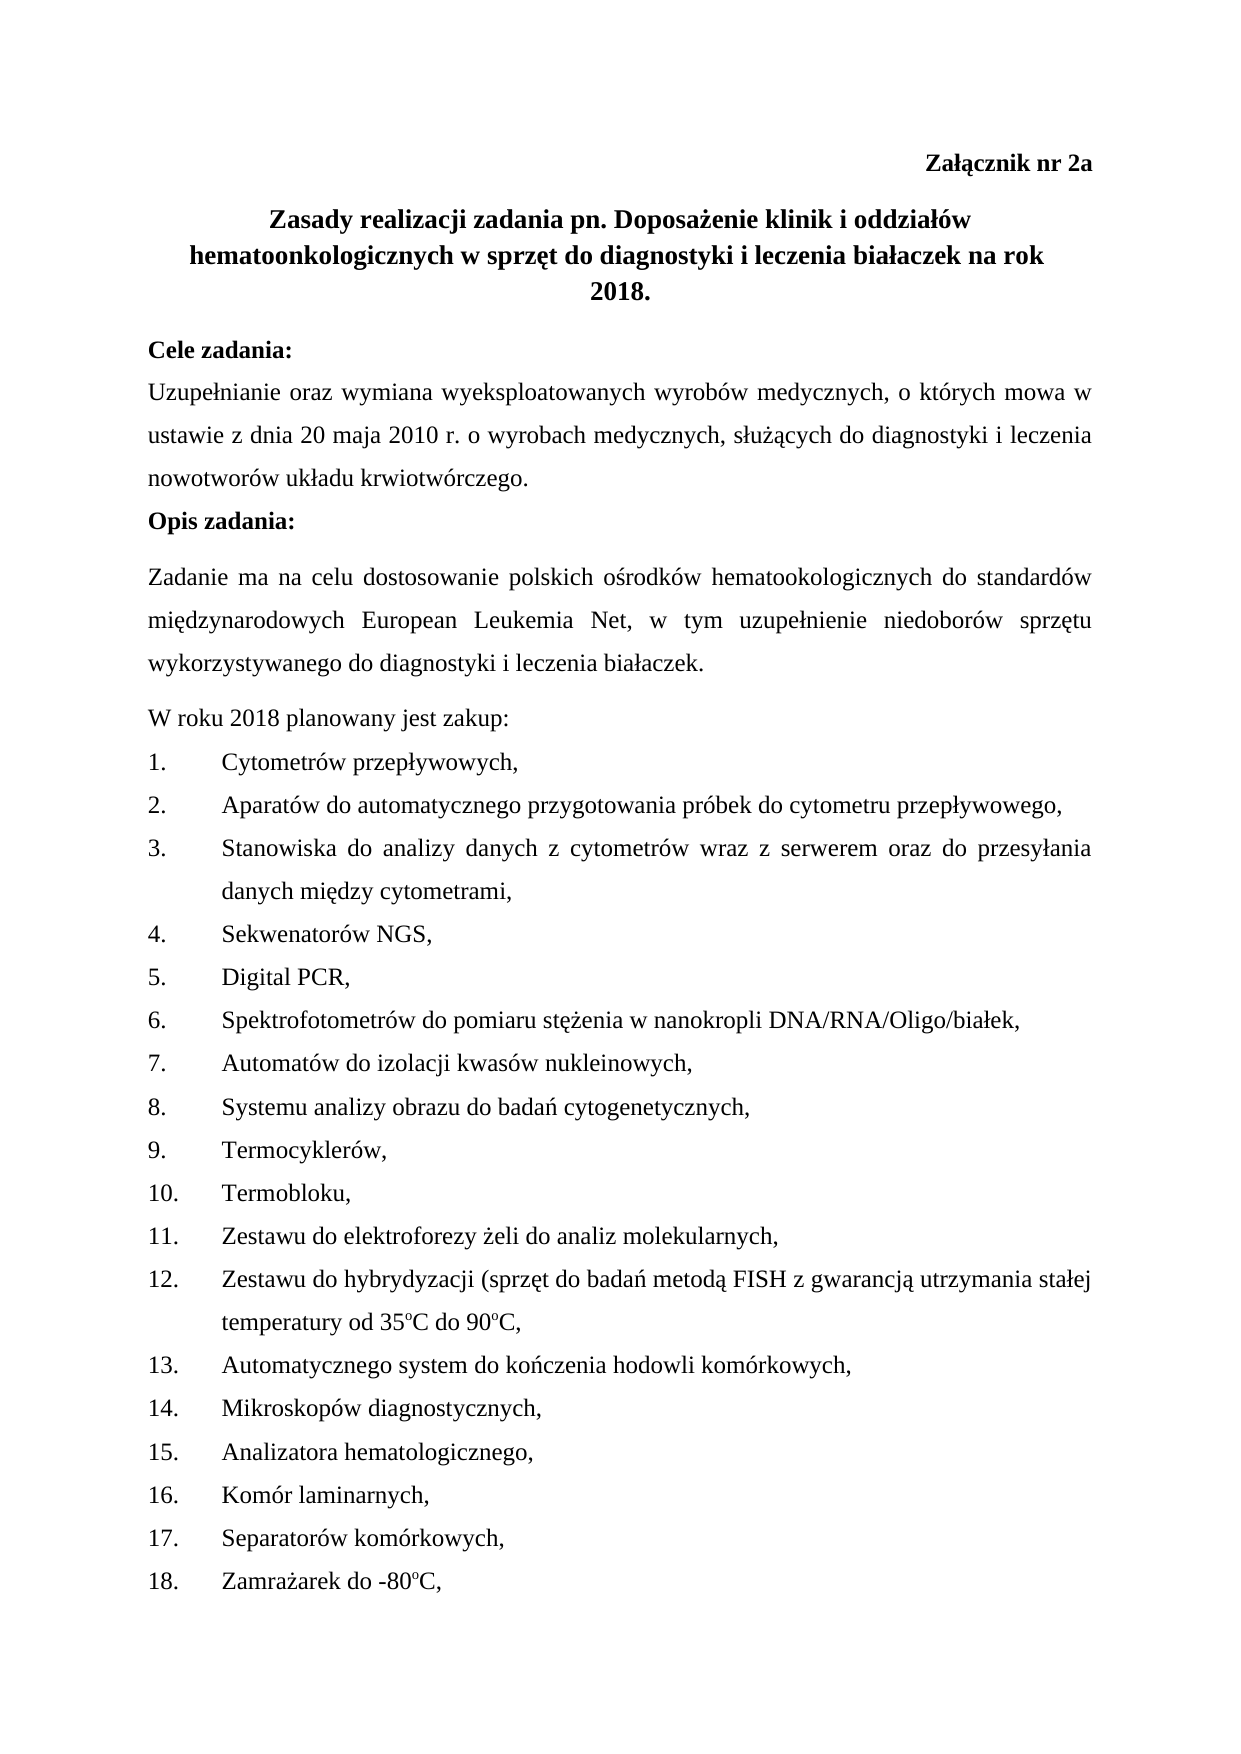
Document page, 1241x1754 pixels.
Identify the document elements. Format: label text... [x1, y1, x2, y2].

text 16. Komór laminarnych, [148, 1480, 1093, 1508]
text Cele zadania: [148, 335, 1093, 364]
text Zasady realizacji zadania pn. Doposażenie klinik i oddziałów hematoonkologicznych w sprzęt do diagnostyki i leczenia białaczek na rok 2018. [148, 203, 1093, 306]
text 13. Automatycznego system do kończenia hodowli komórkowych, [148, 1350, 1093, 1379]
text 11. Zestawu do elektroforezy żeli do analiz molekularnych, [148, 1221, 1093, 1250]
text 9. Termocyklerów, [148, 1135, 1093, 1163]
text 8. Systemu analizy obrazu do badań cytogenetycznych, [148, 1092, 1093, 1120]
text 4. Sekwenatorów NGS, [148, 919, 1093, 948]
text 14. Mikroskopów diagnostycznych, [148, 1393, 1093, 1422]
text 5. Digital PCR, [148, 962, 1093, 991]
text Uzupełnianie oraz wymiana wyeksploatowanych wyrobów medycznych, o których mowa w ustawie z dnia 20 maja 2010 r. o wyrobach medycznych, służących do diagnostyki i leczenia nowotworów układu krwiotwórczego. [148, 377, 1093, 492]
text Opis zadania: [148, 506, 1093, 535]
text 12. Zestawu do hybrydyzacji (sprzęt do badań metodą FISH z gwarancją utrzymania stałej temperatury od 35oC do 90oC, [148, 1264, 1093, 1336]
text Zadanie ma na celu dostosowanie polskich ośrodków hematookologicznych do standardów międzynarodowych European Leukemia Net, w tym uzupełnienie niedoborów sprzętu wykorzystywanego do diagnostyki i leczenia białaczek. [148, 562, 1093, 677]
text 17. Separatorów komórkowych, [148, 1523, 1093, 1552]
text W roku 2018 planowany jest zakup: [148, 703, 1093, 732]
text Załącznik nr 2a [221, 148, 1093, 176]
text 7. Automatów do izolacji kwasów nukleinowych, [148, 1048, 1093, 1077]
text 1. Cytometrów przepływowych, [148, 747, 1093, 775]
text 6. Spektrofotometrów do pomiaru stężenia w nanokropli DNA/RNA/Oligo/białek, [148, 1005, 1093, 1034]
text 15. Analizatora hematologicznego, [148, 1437, 1093, 1465]
text 2. Aparatów do automatycznego przygotowania próbek do cytometru przepływowego, [148, 790, 1093, 818]
text 18. Zamrażarek do -80oC, [148, 1566, 1093, 1595]
text 3. Stanowiska do analizy danych z cytometrów wraz z serwerem oraz do przesyłania danych między cytometrami, [148, 833, 1093, 905]
text 10. Termobloku, [148, 1178, 1093, 1207]
